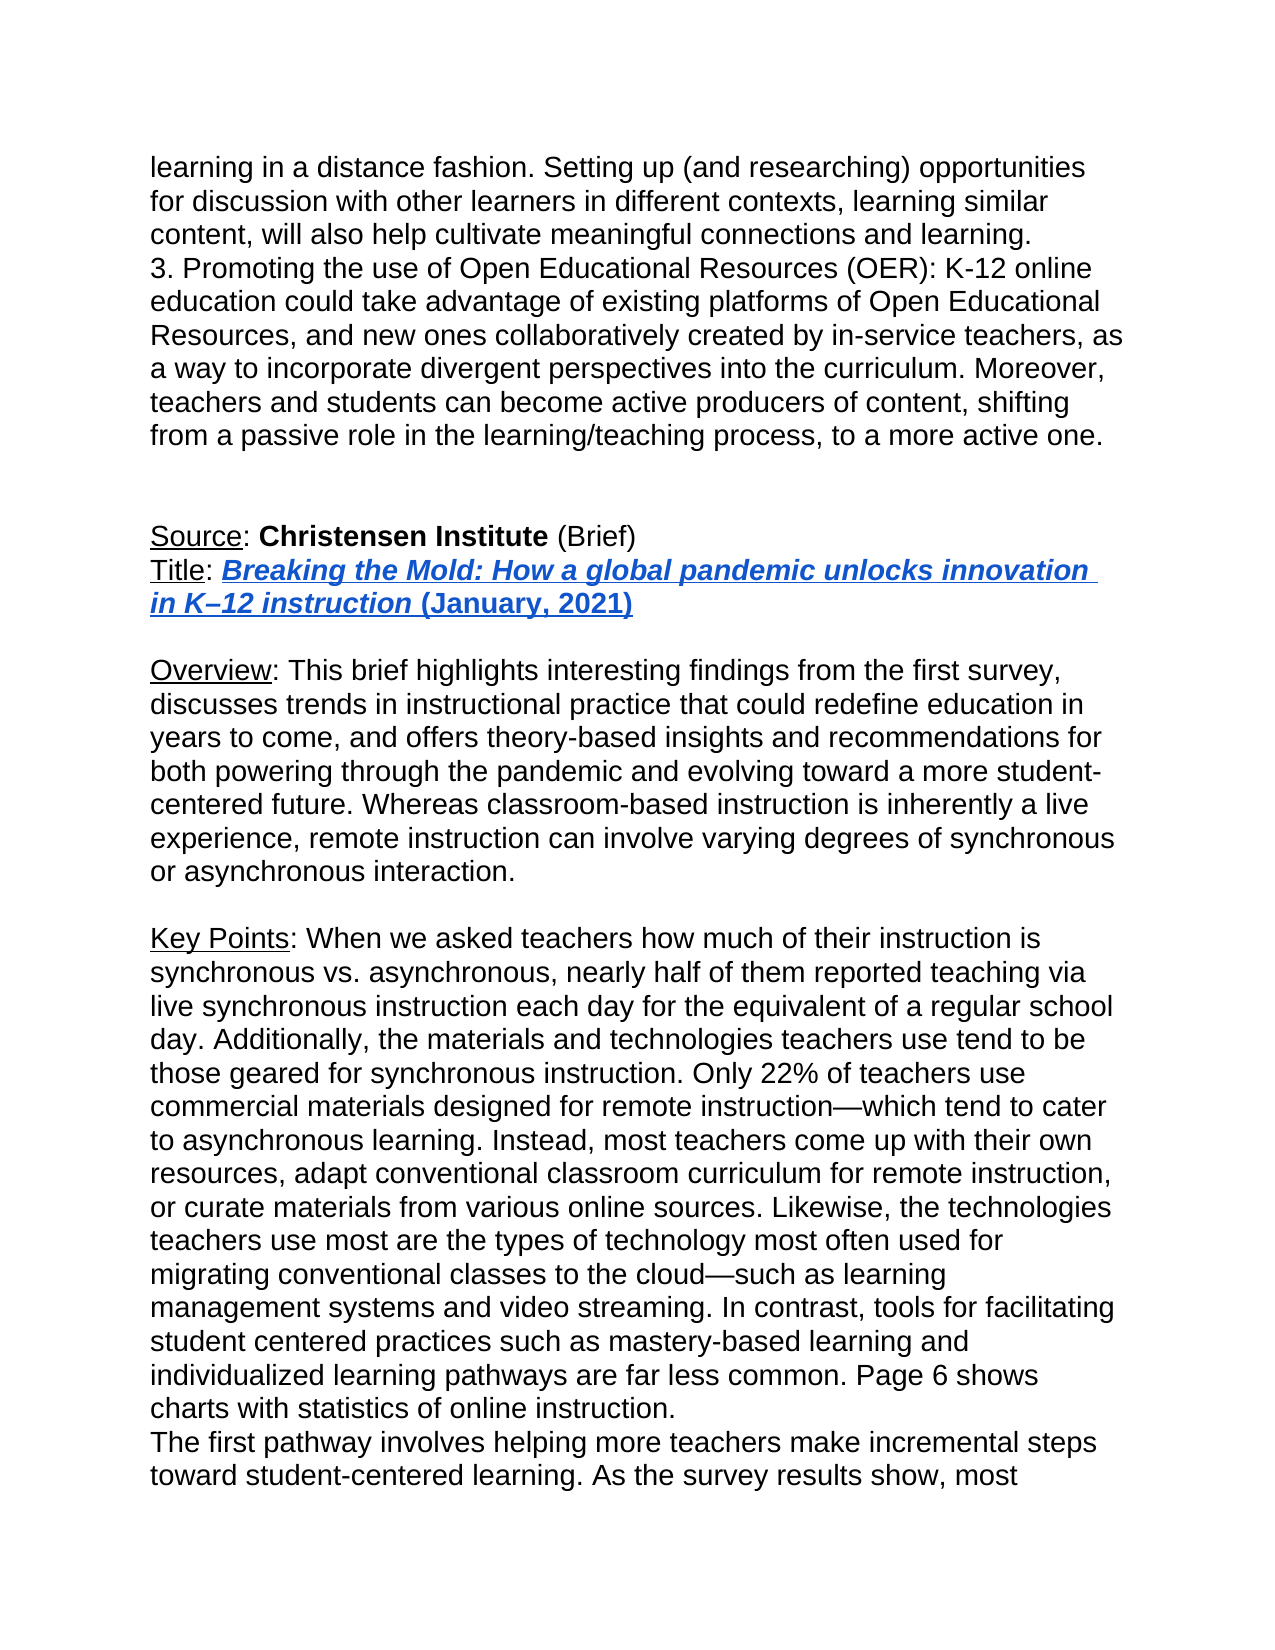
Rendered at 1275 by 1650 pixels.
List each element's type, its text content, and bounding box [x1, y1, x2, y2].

text 3. Promoting the use of Open Educational Resources (OER): K-12 online education could take advantage of existing platforms of Open Educational Resources, and new ones collaboratively created by in-service teachers, as a way to incorporate divergent perspectives into the curriculum. Moreover, teachers and students can become active producers of content, shifting from a passive role in the learning/teaching process, to a more active one. [150, 251, 1125, 452]
text Overview: This brief highlights interesting findings from the first survey, discusses trends in instructional practice that could redefine education in years to come, and offers theory-based insights and recommendations for both powering through the pandemic and evolving toward a more student-centered future. Whereas classroom-based instruction is inherently a live experience, remote instruction can involve varying degrees of synchronous or asynchronous interaction. [150, 653, 1125, 888]
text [150, 1424, 1125, 1492]
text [150, 150, 1125, 251]
text Title: Breaking the Mold: How a global pandemic unlocks innovation in K–12 instruction (January, 2021) [150, 552, 1125, 619]
text Source: Christensen Institute (Brief) [150, 519, 1125, 552]
text Key Points: When we asked teachers how much of their instruction is synchronous vs. asynchronous, nearly half of them reported teaching via live synchronous instruction each day for the equivalent of a regular school day. Additionally, the materials and technologies teachers use tend to be those geared for synchronous instruction. Only 22% of teachers use commercial materials designed for remote instruction—which tend to cater to asynchronous learning. Instead, most teachers come up with their own resources, adapt conventional classroom curriculum for remote instruction, or curate materials from various online sources. Likewise, the technologies teachers use most are the types of technology most often used for migrating conventional classes to the cloud—such as learning management systems and video streaming. In contrast, tools for facilitating student centered practices such as mastery-based learning and individualized learning pathways are far less common. Page 6 shows charts with statistics of online instruction. [150, 921, 1125, 1424]
